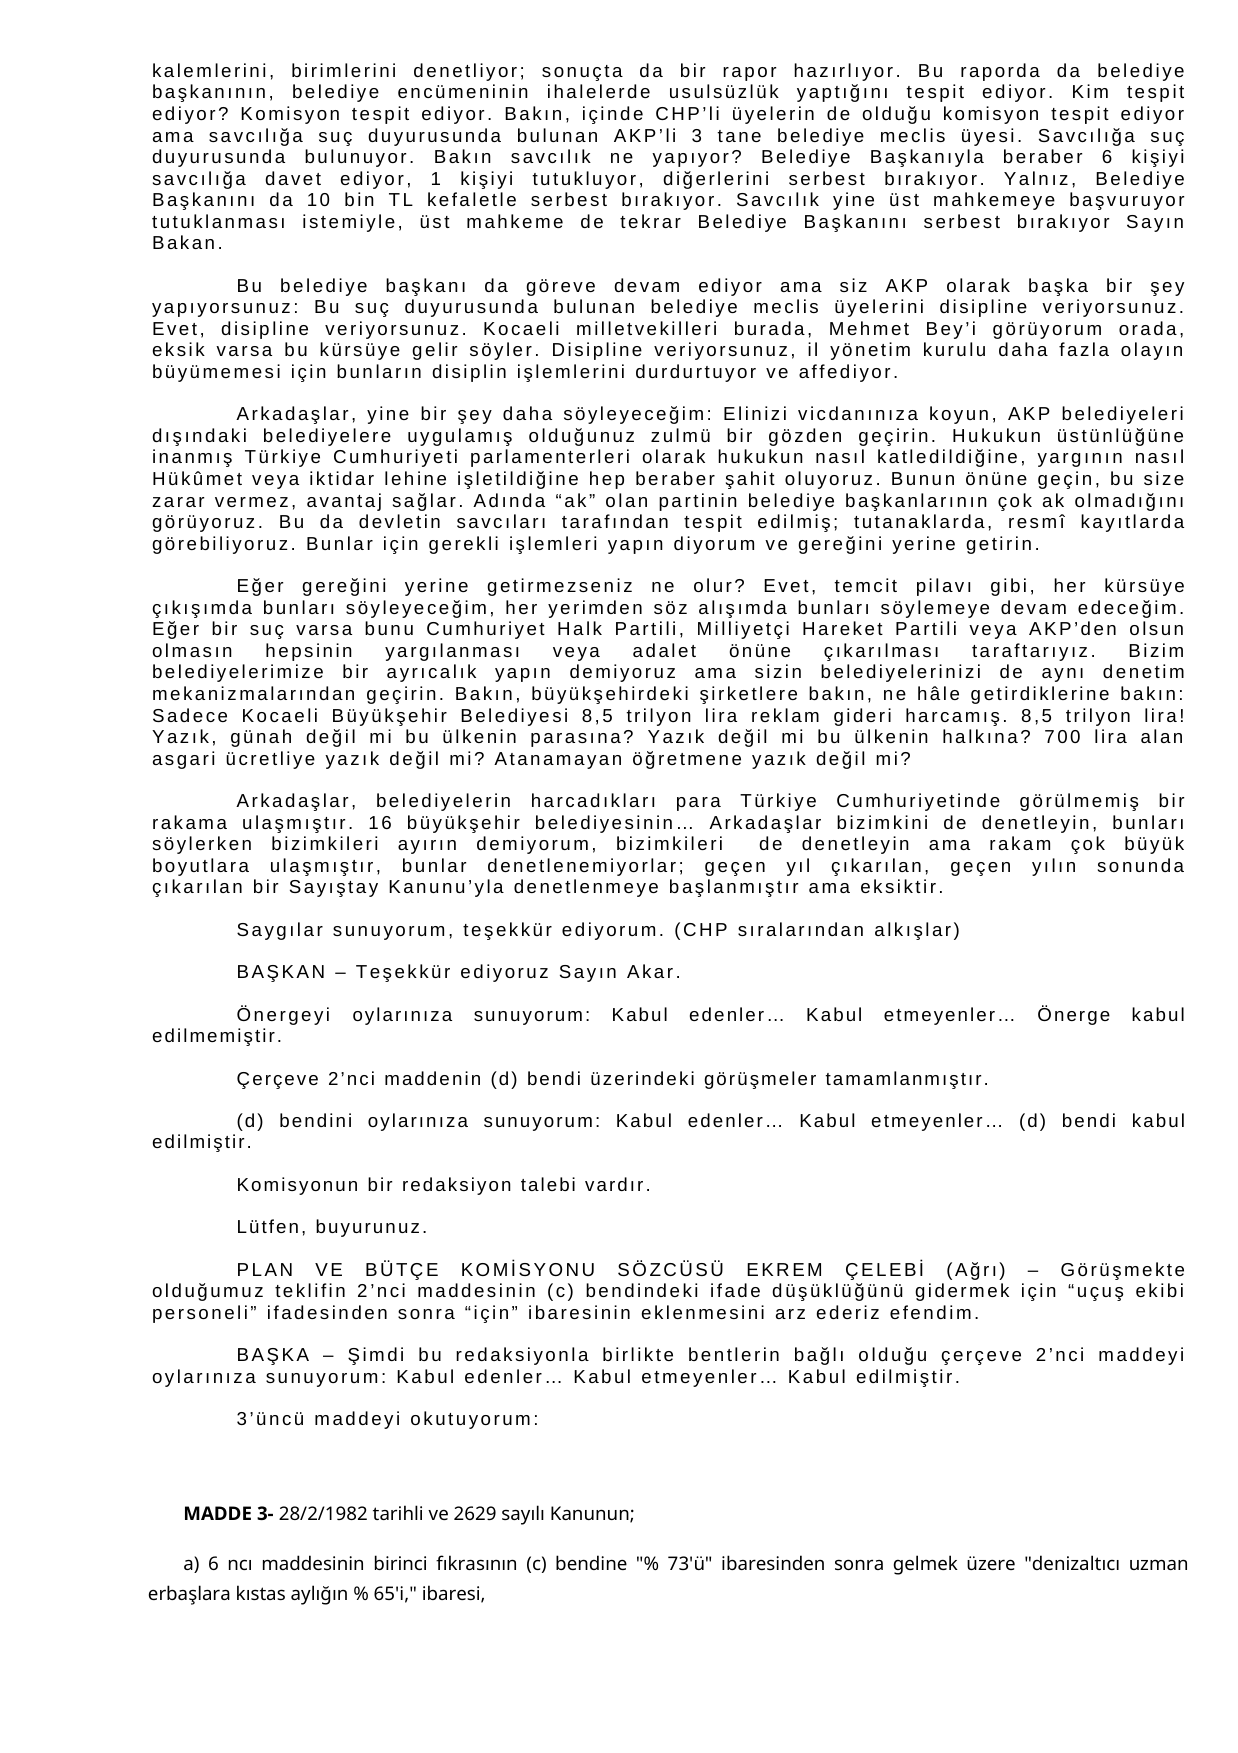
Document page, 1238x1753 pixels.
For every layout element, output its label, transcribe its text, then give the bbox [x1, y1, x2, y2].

text BAŞKA – Şimdi bu redaksiyonla birlikte bentlerin bağlı olduğu çerçeve 2’nci maddeyi oylarınıza sunuyorum: Kabul edenler… Kabul etmeyenler… Kabul edilmiştir. [152, 1344, 1186, 1387]
text Bu belediye başkanı da göreve devam ediyor ama siz AKP olarak başka bir şey yapıyorsunuz: Bu suç duyurusunda bulunan belediye meclis üyelerini disipline veriyorsunuz. Evet, disipline veriyorsunuz. Kocaeli milletvekilleri burada, Mehmet Bey’i görüyorum orada, eksik varsa bu kürsüye gelir söyler. Disipline veriyorsunuz, il yönetim kurulu daha fazla olayın büyümemesi için bunların disiplin işlemlerini durdurtuyor ve affediyor. [152, 274, 1186, 382]
text Arkadaşlar, yine bir şey daha söyleyeceğim: Elinizi vicdanınıza koyun, AKP belediyeleri dışındaki belediyelere uygulamış olduğunuz zulmü bir gözden geçirin. Hukukun üstünlüğüne inanmış Türkiye Cumhuriyeti parlamenterleri olarak hukukun nasıl katledildiğine, yargının nasıl Hükûmet veya iktidar lehine işletildiğine hep beraber şahit oluyoruz. Bunun önüne geçin, bu size zarar vermez, avantaj sağlar. Adında “ak” olan partinin belediye başkanlarının çok ak olmadığını görüyoruz. Bu da devletin savcıları tarafından tespit edilmiş; tutanaklarda, resmî kayıtlarda görebiliyoruz. Bunlar için gerekli işlemleri yapın diyorum ve gereğini yerine getirin. [152, 403, 1186, 554]
text (d) bendini oylarınıza sunuyorum: Kabul edenler… Kabul etmeyenler… (d) bendi kabul edilmiştir. [152, 1110, 1186, 1153]
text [152, 60, 1186, 254]
text MADDE 3- 28/2/1982 tarihli ve 2629 sayılı Kanunun; [148, 1500, 1190, 1526]
text Arkadaşlar, belediyelerin harcadıkları para Türkiye Cumhuriyetinde görülmemiş bir rakama ulaşmıştır. 16 büyükşehir belediyesinin… Arkadaşlar bizimkini de denetleyin, bunları söylerken bizimkileri ayırın demiyorum, bizimkileri de denetleyin ama rakam çok büyük boyutlara ulaşmıştır, bunlar denetlenemiyorlar; geçen yıl çıkarılan, geçen yılın sonunda çıkarılan bir Sayıştay Kanunu’yla denetlenmeye başlanmıştır ama eksiktir. [152, 790, 1186, 898]
text 3’üncü maddeyi okutuyorum: [152, 1408, 1186, 1429]
text Önergeyi oylarınıza sunuyorum: Kabul edenler… Kabul etmeyenler… Önerge kabul edilmemiştir. [152, 1003, 1186, 1046]
text Komisyonun bir redaksiyon talebi vardır. [152, 1174, 1186, 1195]
text Saygılar sunuyorum, teşekkür ediyorum. (CHP sıralarından alkışlar) [152, 918, 1186, 940]
text Çerçeve 2’nci maddenin (d) bendi üzerindeki görüşmeler tamamlanmıştır. [152, 1067, 1186, 1089]
text Eğer gereğini yerine getirmezseniz ne olur? Evet, temcit pilavı gibi, her kürsüye çıkışımda bunları söyleyeceğim, her yerimden söz alışımda bunları söylemeye devam edeceğim. Eğer bir suç varsa bunu Cumhuriyet Halk Partili, Milliyetçi Hareket Partili veya AKP’den olsun olmasın hepsinin yargılanması veya adalet önüne çıkarılması taraftarıyız. Bizim belediyelerimize bir ayrıcalık yapın demiyoruz ama sizin belediyelerinizi de aynı denetim mekanizmalarından geçirin. Bakın, büyükşehirdeki şirketlere bakın, ne hâle getirdiklerine bakın: Sadece Kocaeli Büyükşehir Belediyesi 8,5 trilyon lira reklam gideri harcamış. 8,5 trilyon lira! Yazık, günah değil mi bu ülkenin parasına? Yazık değil mi bu ülkenin halkına? 700 lira alan asgari ücretliye yazık değil mi? Atanamayan öğretmene yazık değil mi? [152, 575, 1186, 769]
text PLAN VE BÜTÇE KOMİSYONU SÖZCÜSÜ EKREM ÇELEBİ (Ağrı) – Görüşmekte olduğumuz teklifin 2’nci maddesinin (c) bendindeki ifade düşüklüğünü gidermek için “uçuş ekibi personeli” ifadesinden sonra “için” ibaresinin eklenmesini arz ederiz efendim. [152, 1258, 1186, 1323]
text a) 6 ncı maddesinin birinci fıkrasının (c) bendine "% 73'ü" ibaresinden sonra gelmek üzere "denizaltıcı uzman erbaşlara kıstas aylığın % 65'i," ibaresi, [148, 1551, 1190, 1605]
text BAŞKAN – Teşekkür ediyoruz Sayın Akar. [152, 961, 1186, 982]
text Lütfen, buyurunuz. [152, 1216, 1186, 1238]
